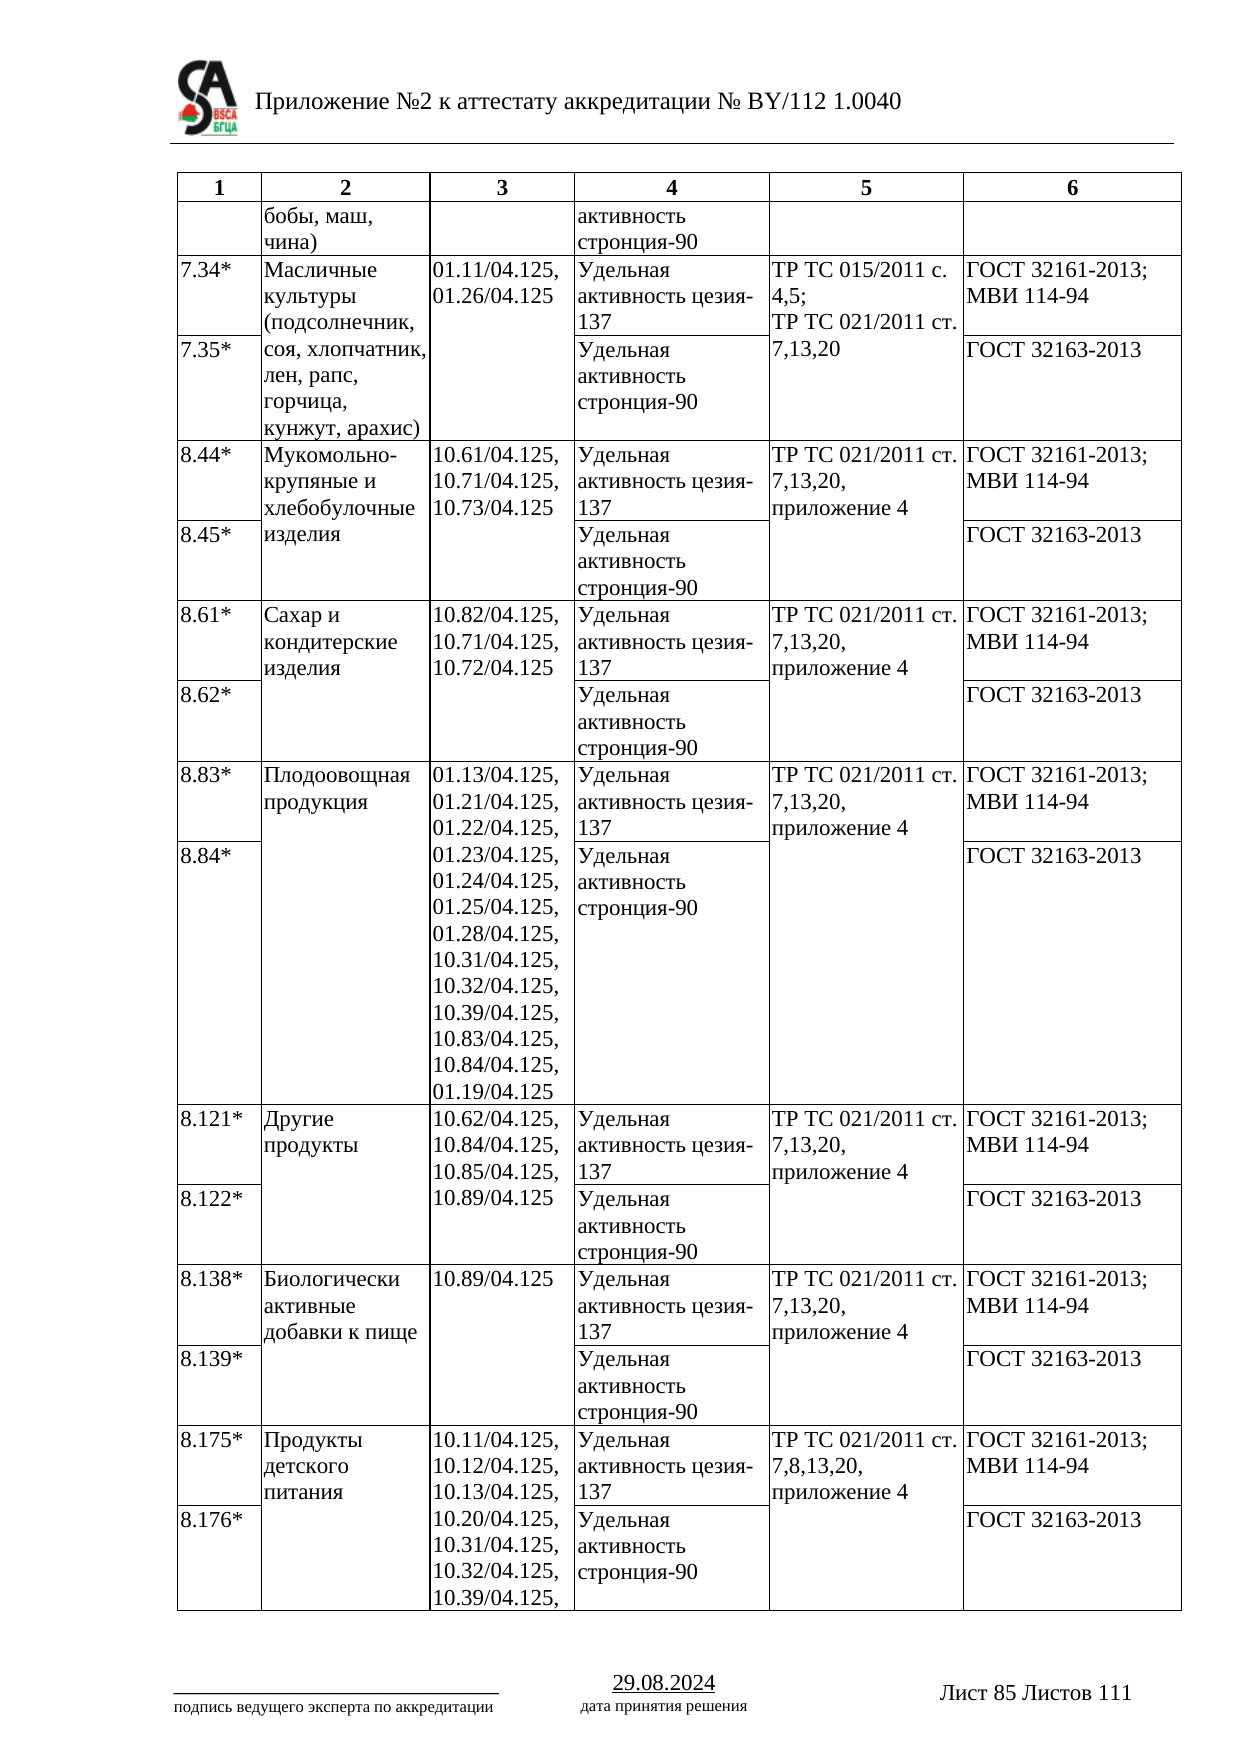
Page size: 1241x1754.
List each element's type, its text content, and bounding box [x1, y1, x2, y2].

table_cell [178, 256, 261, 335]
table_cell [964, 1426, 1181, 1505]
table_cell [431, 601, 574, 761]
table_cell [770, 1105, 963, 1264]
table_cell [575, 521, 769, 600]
table_header 3 [431, 173, 574, 201]
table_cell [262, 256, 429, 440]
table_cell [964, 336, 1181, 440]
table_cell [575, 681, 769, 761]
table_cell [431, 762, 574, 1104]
table_header 2 [262, 173, 429, 201]
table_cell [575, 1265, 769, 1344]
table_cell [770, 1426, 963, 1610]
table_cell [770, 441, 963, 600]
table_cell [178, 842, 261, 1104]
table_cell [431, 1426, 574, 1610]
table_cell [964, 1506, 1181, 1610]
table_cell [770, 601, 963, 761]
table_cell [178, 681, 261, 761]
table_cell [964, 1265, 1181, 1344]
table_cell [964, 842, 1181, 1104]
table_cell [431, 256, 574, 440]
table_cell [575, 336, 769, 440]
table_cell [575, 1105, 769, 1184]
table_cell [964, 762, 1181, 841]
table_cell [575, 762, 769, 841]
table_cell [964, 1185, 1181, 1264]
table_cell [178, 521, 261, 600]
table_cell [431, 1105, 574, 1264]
picture [177, 59, 239, 136]
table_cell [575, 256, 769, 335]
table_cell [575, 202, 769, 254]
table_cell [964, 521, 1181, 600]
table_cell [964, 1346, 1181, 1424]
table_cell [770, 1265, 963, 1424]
table_header 1 [178, 173, 261, 201]
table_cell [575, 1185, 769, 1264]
table_header 4 [575, 173, 769, 201]
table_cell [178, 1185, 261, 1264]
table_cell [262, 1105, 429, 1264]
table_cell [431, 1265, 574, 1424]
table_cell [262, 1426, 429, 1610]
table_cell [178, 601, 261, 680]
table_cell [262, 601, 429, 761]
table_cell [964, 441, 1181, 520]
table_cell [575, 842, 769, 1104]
table_header 5 [770, 173, 963, 201]
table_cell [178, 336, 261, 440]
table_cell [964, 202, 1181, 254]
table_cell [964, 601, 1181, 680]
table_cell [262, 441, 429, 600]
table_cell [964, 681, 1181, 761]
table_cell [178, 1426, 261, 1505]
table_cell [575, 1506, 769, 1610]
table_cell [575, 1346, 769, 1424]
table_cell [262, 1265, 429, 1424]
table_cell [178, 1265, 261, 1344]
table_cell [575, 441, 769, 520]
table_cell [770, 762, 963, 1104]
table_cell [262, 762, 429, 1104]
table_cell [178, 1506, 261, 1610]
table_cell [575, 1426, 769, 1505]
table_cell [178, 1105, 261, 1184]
table_header 6 [964, 173, 1181, 201]
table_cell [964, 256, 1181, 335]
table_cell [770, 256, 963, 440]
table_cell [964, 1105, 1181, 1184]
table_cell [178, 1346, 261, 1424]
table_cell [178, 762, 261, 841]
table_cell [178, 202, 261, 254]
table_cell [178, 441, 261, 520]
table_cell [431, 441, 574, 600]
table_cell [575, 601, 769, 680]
